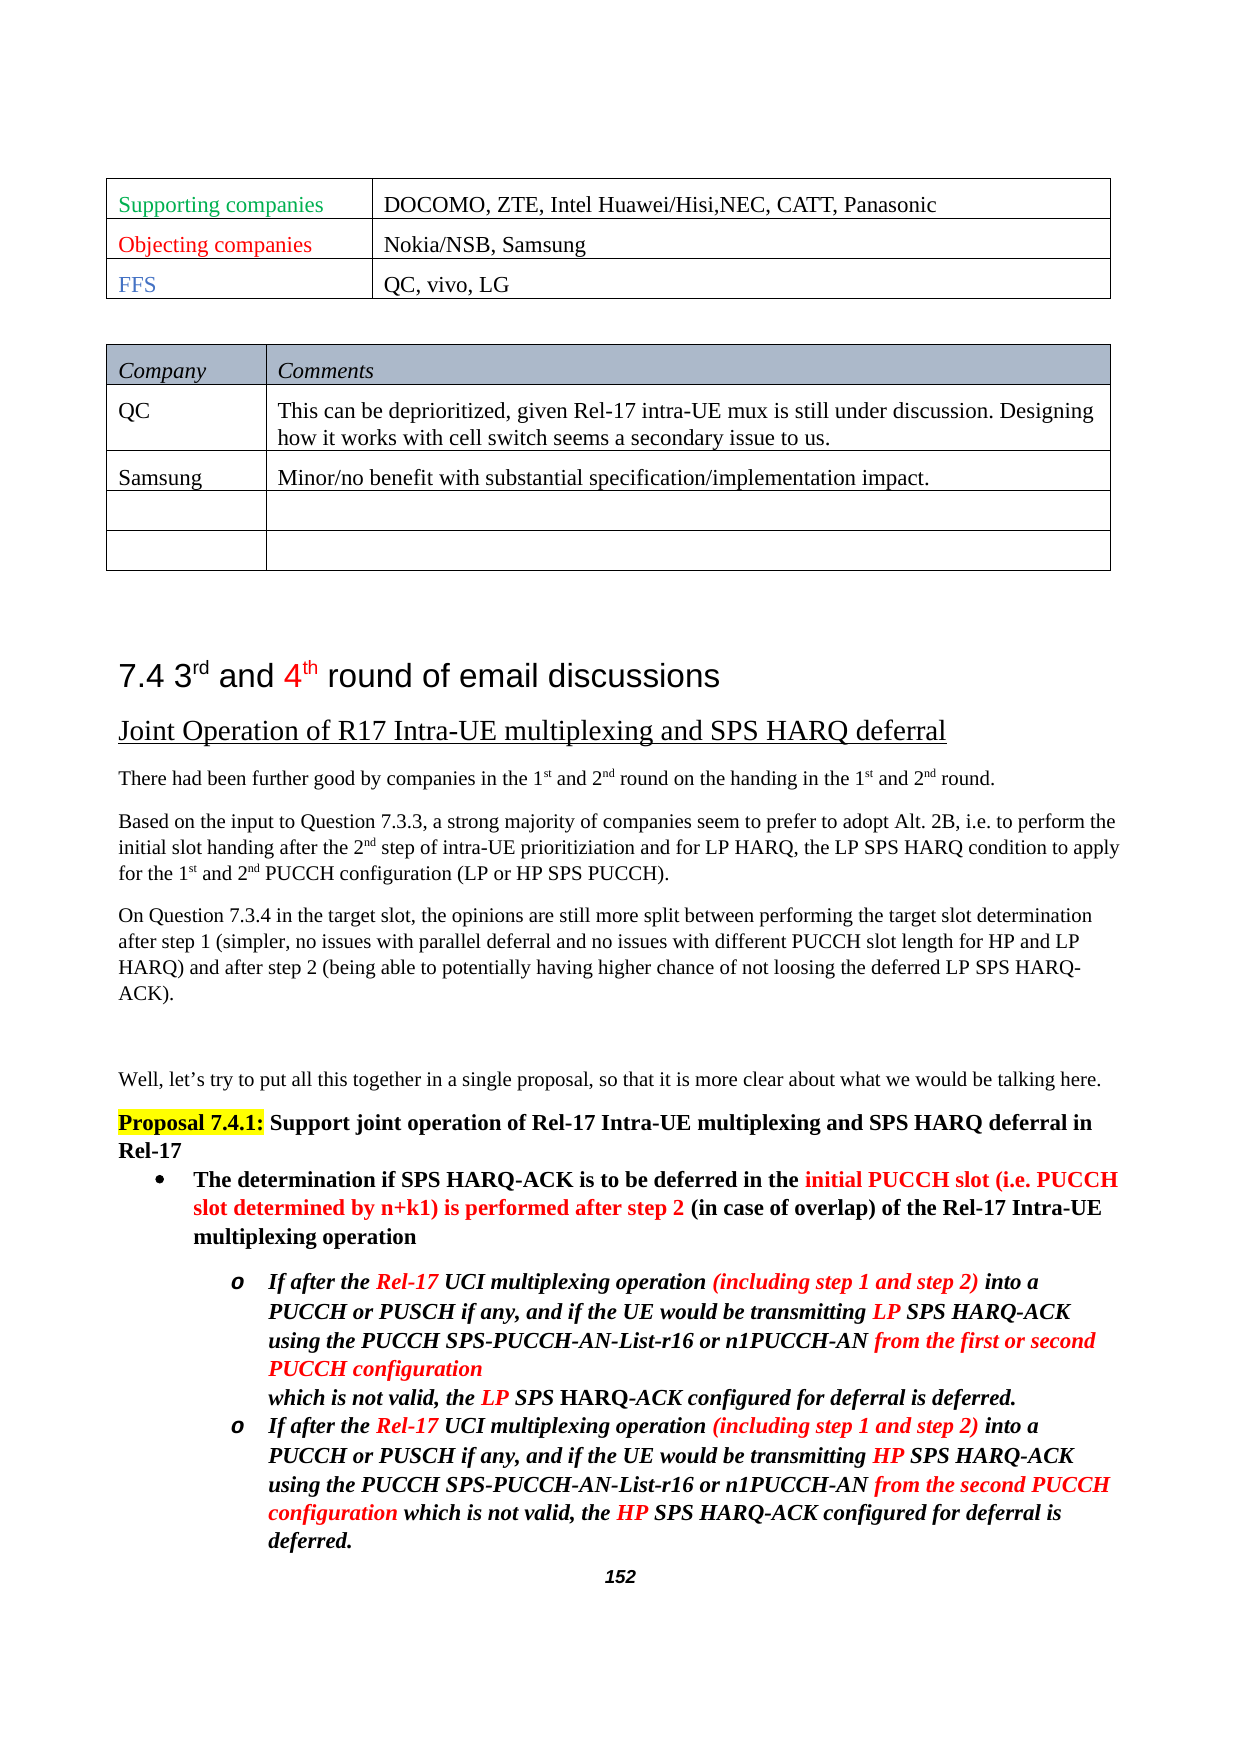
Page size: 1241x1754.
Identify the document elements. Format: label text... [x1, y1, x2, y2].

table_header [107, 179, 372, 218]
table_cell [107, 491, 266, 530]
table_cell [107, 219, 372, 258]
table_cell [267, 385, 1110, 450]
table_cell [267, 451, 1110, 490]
list If after the Rel-17 UCI multiplexing operation (including step 1 and step 2) into a PUCCH or PUSCH if any, and if the UE would be transmitting HP SPS HARQ-ACK using the PUCCH SPS-PUCCH-AN-List-r16 or n1PUCCH-AN from the second PUCCH configuration which is not valid, the HP SPS HARQ-ACK configured for deferral is deferred. [231, 1412, 1122, 1554]
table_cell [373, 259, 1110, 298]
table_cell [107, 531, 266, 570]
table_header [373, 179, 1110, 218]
text Joint Operation of R17 Intra-UE multiplexing and SPS HARQ deferral [118, 713, 1122, 747]
text On Question 7.3.4 in the target slot, the opinions are still more split between performing the target slot determination after step 1 (simpler, no issues with parallel deferral and no issues with different PUCCH slot length for HP and LP HARQ) and after step 2 (being able to potentially having higher chance of not loosing the deferred LP SPS HARQ-ACK). [118, 903, 1122, 1005]
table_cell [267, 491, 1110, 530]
text Well, let’s try to put all this together in a single proposal, so that it is more clear about what we would be talking here. [118, 1066, 1122, 1091]
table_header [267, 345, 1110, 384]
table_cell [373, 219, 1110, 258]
list If after the Rel-17 UCI multiplexing operation (including step 1 and step 2) into a PUCCH or PUSCH if any, and if the UE would be transmitting LP SPS HARQ-ACK using the PUCCH SPS-PUCCH-AN-List-r16 or n1PUCCH-AN from the first or second PUCCH configuration [231, 1268, 1122, 1381]
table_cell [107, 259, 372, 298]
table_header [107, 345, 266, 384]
text Proposal 7.4.1: Support joint operation of Rel-17 Intra-UE multiplexing and SPS HARQ deferral in Rel-17 [118, 1109, 1122, 1164]
text which is not valid, the LP SPS HARQ-ACK configured for deferral is deferred. [193, 1383, 1122, 1410]
list The determination if SPS HARQ-ACK is to be deferred in the initial PUCCH slot (i.e. PUCCH slot determined by n+k1) is performed after step 2 (in case of overlap) of the Rel-17 Intra-UE multiplexing operation [156, 1166, 1122, 1249]
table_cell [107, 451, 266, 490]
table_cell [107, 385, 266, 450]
text 7.4 3rd and 4th round of email discussions [118, 656, 1122, 695]
text There had been further good by companies in the 1st and 2nd round on the handing in the 1st and 2nd round. [118, 766, 1122, 790]
text Based on the input to Question 7.3.3, a strong majority of companies seem to prefer to adopt Alt. 2B, i.e. to perform the initial slot handing after the 2nd step of intra-UE prioritiziation and for LP HARQ, the LP SPS HARQ condition to apply for the 1st and 2nd PUCCH configuration (LP or HP SPS PUCCH). [118, 809, 1122, 885]
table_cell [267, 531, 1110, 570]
